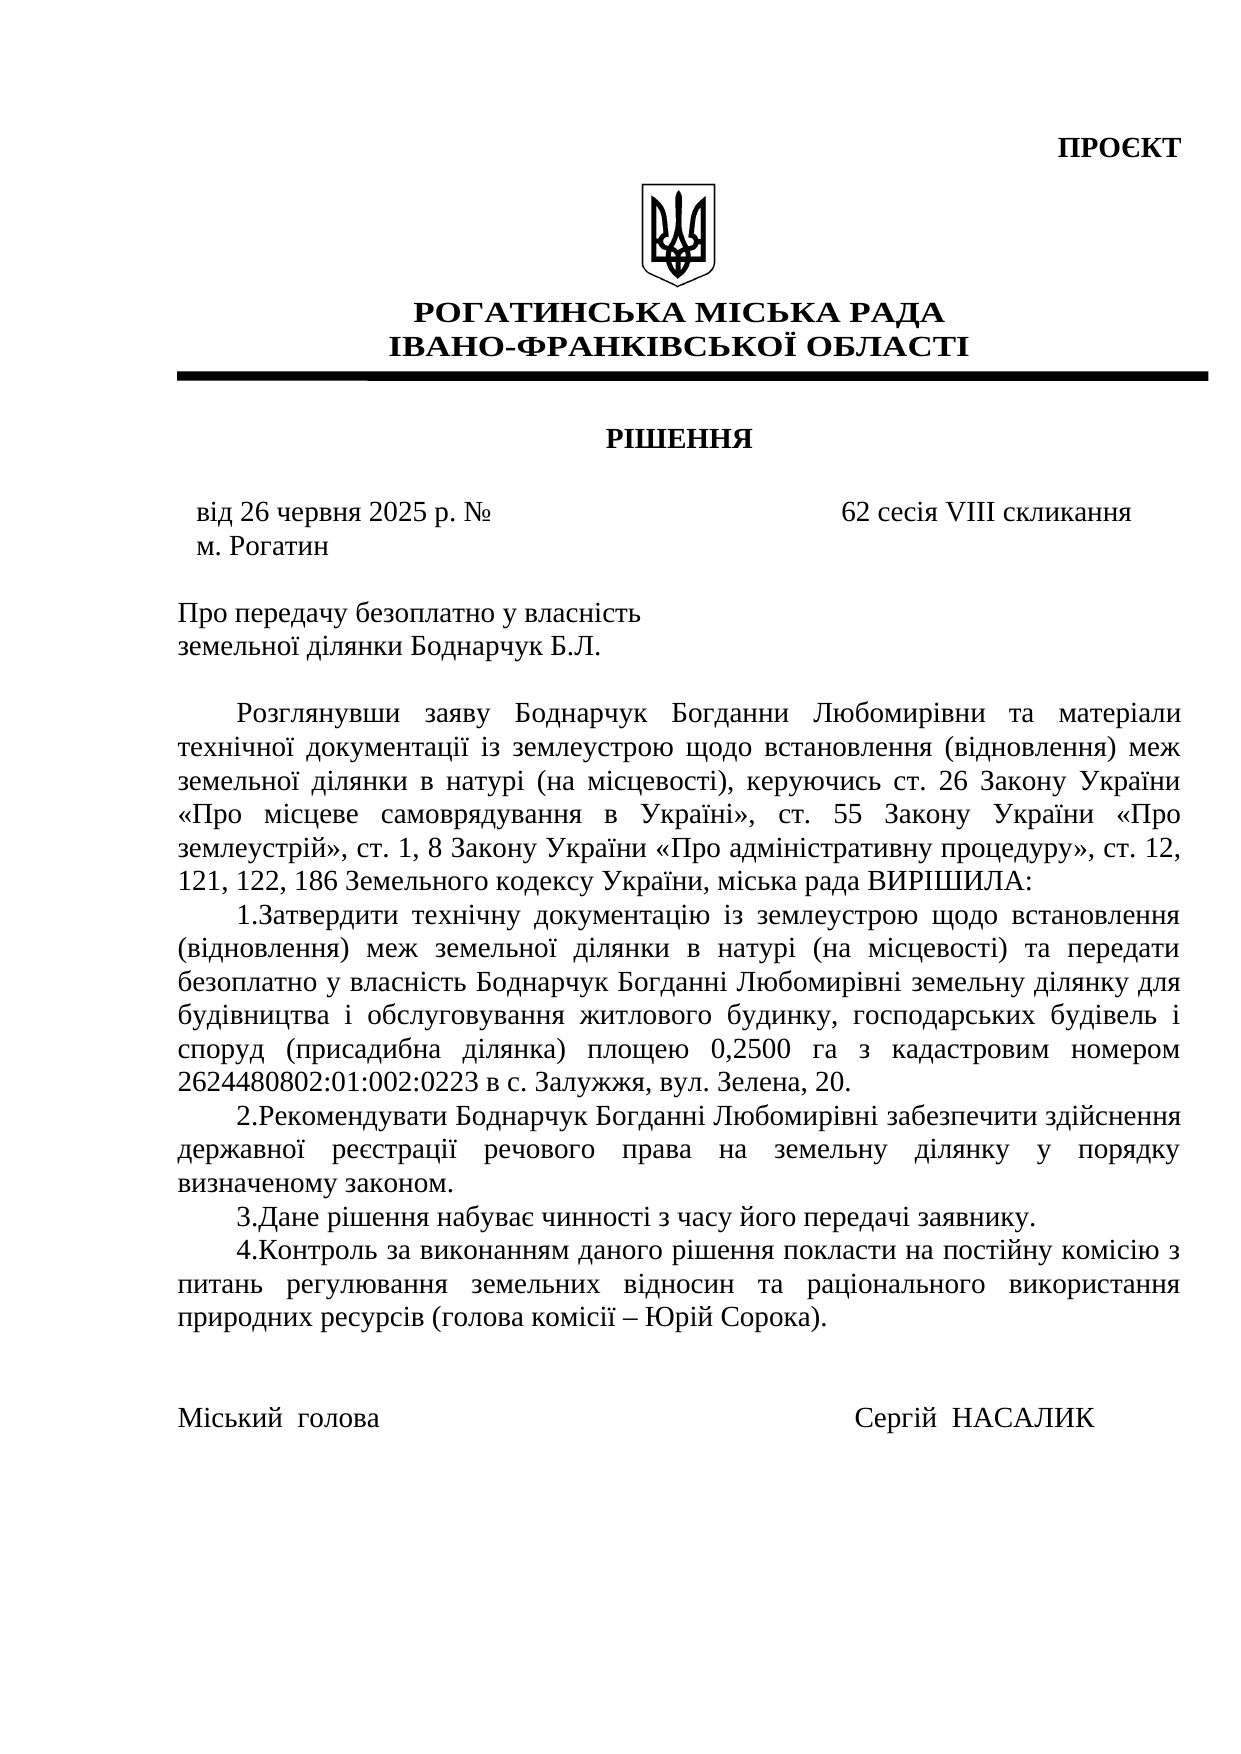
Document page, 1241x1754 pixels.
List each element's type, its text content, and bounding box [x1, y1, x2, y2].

text 3.Дане рішення набуває чинності з часу його передачі заявнику. [177, 1199, 1181, 1232]
text 2.Рекомендувати Боднарчук Богданні Любомирівні забезпечити здійснення державної реєстрації речового права на земельну ділянку у порядку визначеному законом. [177, 1098, 1181, 1199]
text 4.Контроль за виконанням даного рішення покласти на постійну комісію з питань регулювання земельних відносин та раціонального використання природних ресурсів (голова комісії – Юрій Сорока). [177, 1232, 1181, 1333]
text РОГАТИНСЬКА МІСЬКА РАДА [177, 295, 1181, 329]
text РІШЕННЯ [177, 421, 1181, 454]
text Про передачу безоплатно у власність [177, 595, 1237, 628]
text м. Рогатин [196, 528, 1237, 561]
text Міський голова Сергій НАСАЛИК [177, 1400, 1181, 1433]
text ІВАНО-ФРАНКІВСЬКОЇ ОБЛАСТІ [177, 329, 1181, 362]
text 1.Затвердити технічну документацію із землеустрою щодо встановлення (відновлення) меж земельної ділянки в натурі (на місцевості) та передати безоплатно у власність Боднарчук Богданні Любомирівні земельну ділянку для будівництва і обслуговування житлового будинку, господарських будівель і споруд (присадибна ділянка) площею 0,2500 га з кадастровим номером 2624480802:01:002:0223 в с. Залужжя, вул. Зелена, 20. [177, 897, 1181, 1098]
text від 26 червня 2025 р. № 62 сесія VIII скликання [196, 494, 1237, 528]
text Розглянувши заяву Боднарчук Богданни Любомирівни та матеріали технічної документації із землеустрою щодо встановлення (відновлення) меж земельної ділянки в натурі (на місцевості), керуючись ст. 26 Закону України «Про місцеве самоврядування в Україні», ст. 55 Закону України «Про землеустрій», ст. 1, 8 Закону України «Про адміністративну процедуру», ст. 12, 121, 122, 186 Земельного кодексу України, міська рада ВИРІШИЛА: [177, 696, 1181, 897]
text земельної ділянки Боднарчук Б.Л. [177, 628, 1181, 662]
text ПРОЄКТ [177, 131, 1181, 164]
